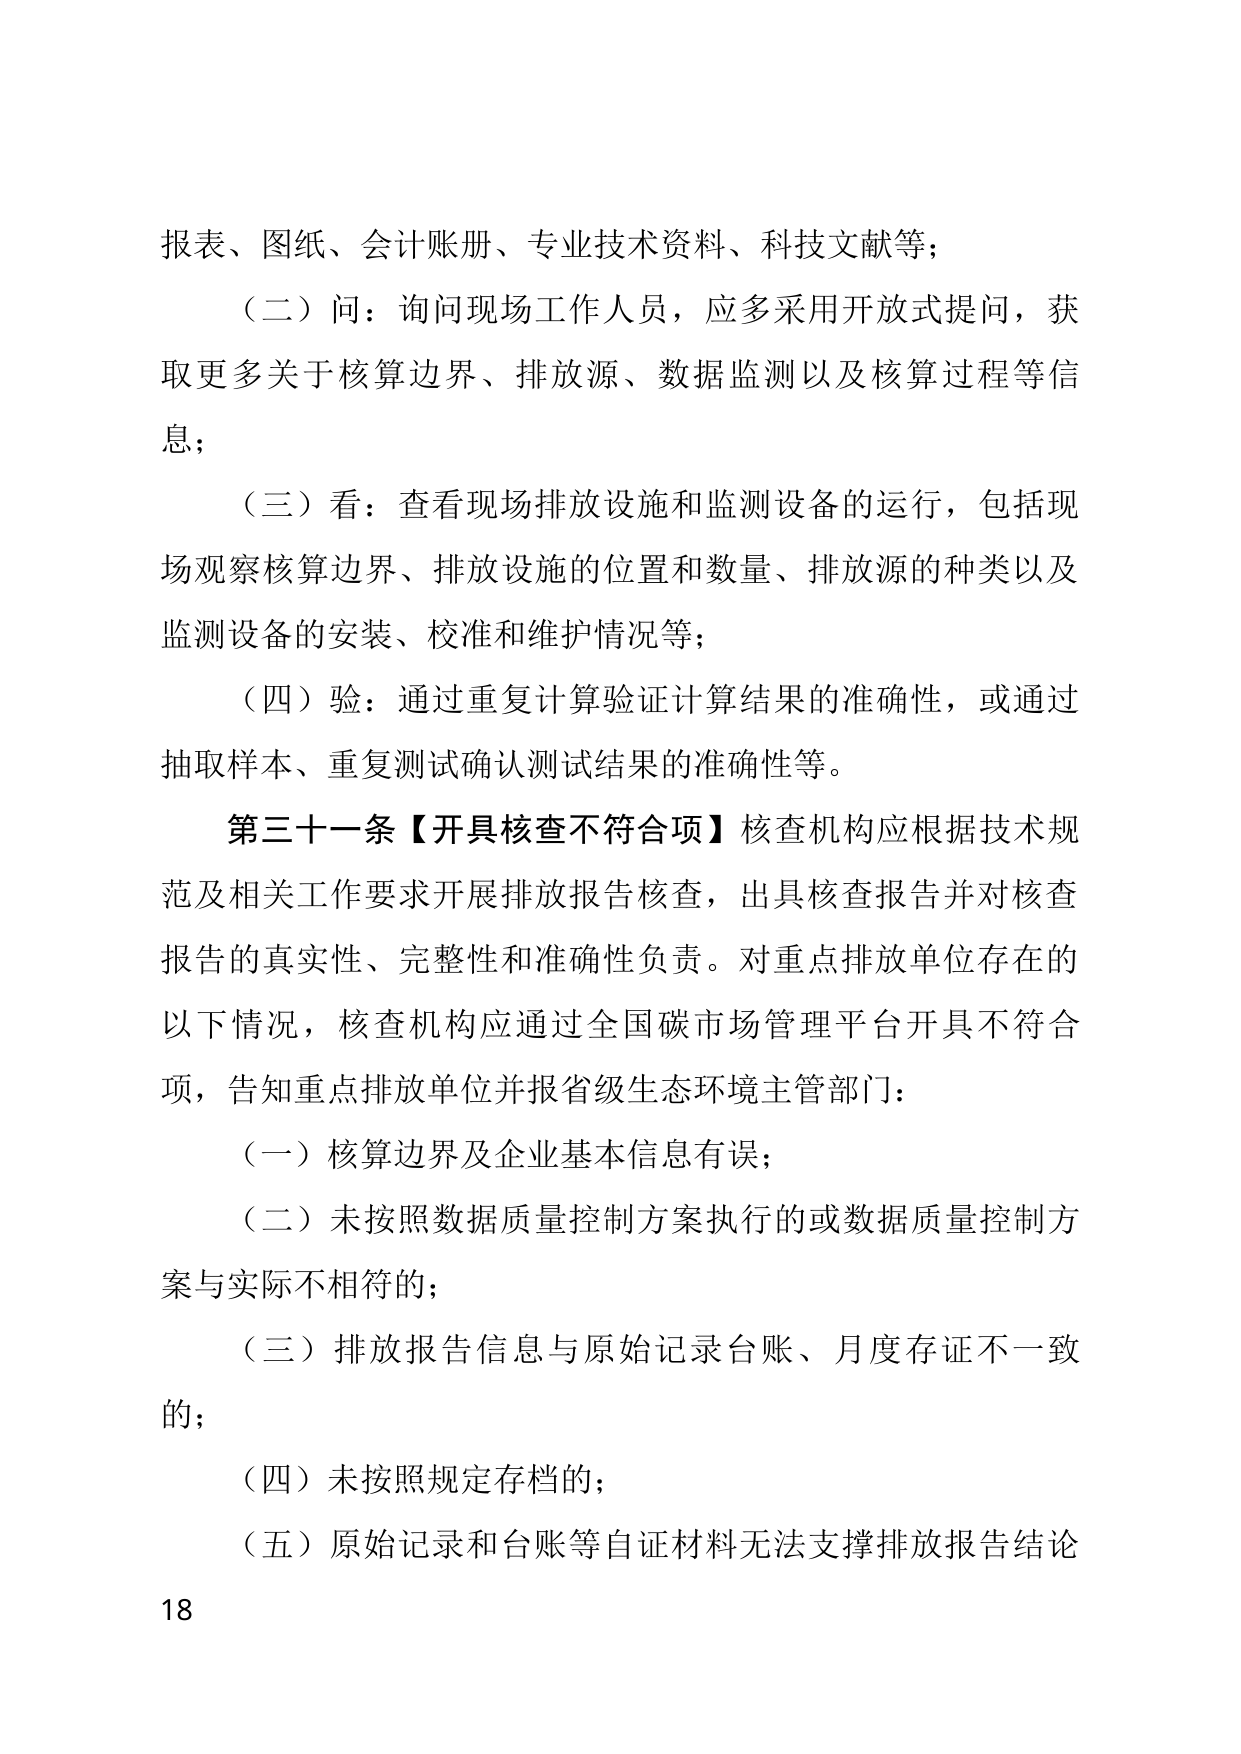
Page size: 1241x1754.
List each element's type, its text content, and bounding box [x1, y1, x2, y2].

text （二）问：询问现场工作人员，应多采用开放式提问，获取更多关于核算边界、排放源、数据监测以及核算过程等信息； [159, 274, 1081, 469]
text （三）排放报告信息与原始记录台账、月度存证不一致的； [159, 1314, 1081, 1444]
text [159, 1509, 1081, 1574]
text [159, 209, 1081, 274]
text 第三十一条【开具核查不符合项】核查机构应根据技术规范及相关工作要求开展排放报告核查，出具核查报告并对核查报告的真实性、完整性和准确性负责。对重点排放单位存在的以下情况，核查机构应通过全国碳市场管理平台开具不符合项，告知重点排放单位并报省级生态环境主管部门： [159, 794, 1081, 1119]
text （四）未按照规定存档的； [159, 1444, 1081, 1509]
text （二）未按照数据质量控制方案执行的或数据质量控制方案与实际不相符的； [159, 1184, 1081, 1314]
text （一）核算边界及企业基本信息有误； [159, 1119, 1081, 1184]
text （四）验：通过重复计算验证计算结果的准确性，或通过抽取样本、重复测试确认测试结果的准确性等。 [159, 664, 1081, 794]
text （三）看：查看现场排放设施和监测设备的运行，包括现场观察核算边界、排放设施的位置和数量、排放源的种类以及监测设备的安装、校准和维护情况等； [159, 469, 1081, 664]
